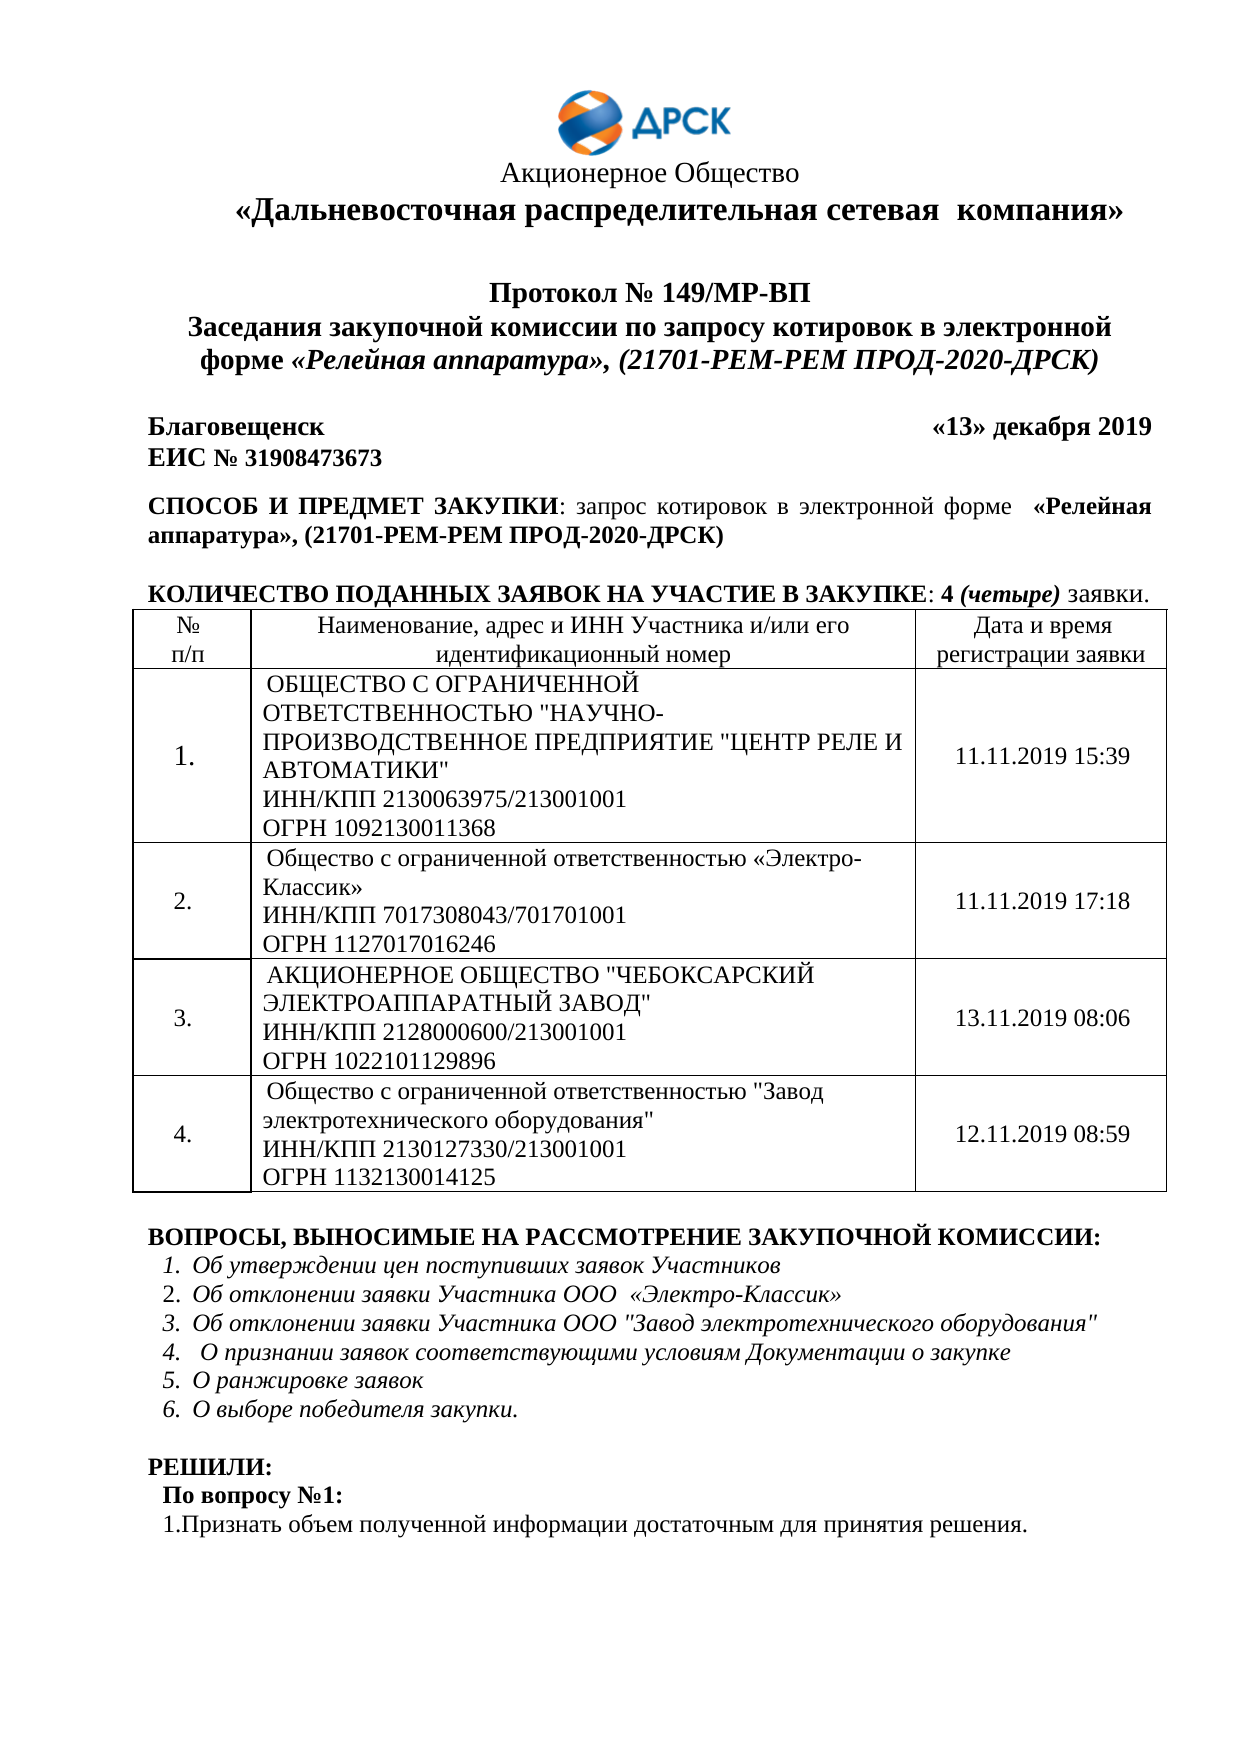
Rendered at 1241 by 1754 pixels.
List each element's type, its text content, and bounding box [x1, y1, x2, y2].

list О выборе победителя закупки. [162, 1394, 1152, 1423]
list О ранжировке заявок [162, 1365, 1152, 1394]
list Об отклонении заявки Участника ООО «Электро-Классик» [162, 1279, 1152, 1308]
table_cell Общество с ограниченной ответственностью "Завод электротехнического оборудования" ИНН/КПП 2130127330/213001001 ОГРН 1132130014125 [252, 1076, 915, 1191]
list СПОСОБ И ПРЕДМЕТ ЗАКУПКИ: запрос котировок в электронной форме «Релейная аппаратура», (21701-РЕМ-РЕМ ПРОД-2020-ДРСК) [148, 491, 1152, 548]
table_header Благовещенск ЕИС № 31908473673 [136, 410, 651, 491]
table_header № п/п [134, 610, 250, 667]
list Об утверждении цен поступивших заявок Участников [162, 1250, 1152, 1279]
text «Дальневосточная распределительная сетевая компания» [148, 189, 1152, 227]
table_cell [134, 843, 250, 958]
list Протокол № 149/МР-ВП [148, 275, 1152, 309]
text РЕШИЛИ: [148, 1452, 1152, 1480]
table_cell 13.11.2019 08:06 [916, 959, 1166, 1075]
list Заседания закупочной комиссии по запросу котировок в электронной форме «Релейная аппаратура», (21701-РЕМ-РЕМ ПРОД-2020-ДРСК) [148, 309, 1152, 376]
text ВОПРОСЫ, ВЫНОСИМЫЕ НА РАССМОТРЕНИЕ ЗАКУПОЧНОЙ КОМИССИИ: [148, 1222, 1152, 1250]
table_cell [134, 669, 250, 842]
list Об отклонении заявки Участника ООО "Завод электротехнического оборудования" [162, 1308, 1152, 1337]
table_header Дата и время регистрации заявки [916, 610, 1166, 667]
picture [555, 88, 744, 156]
table_cell 11.11.2019 15:39 [916, 669, 1166, 842]
table_cell ОБЩЕСТВО С ОГРАНИЧЕННОЙ ОТВЕТСТВЕННОСТЬЮ "НАУЧНО-ПРОИЗВОДСТВЕННОЕ ПРЕДПРИЯТИЕ "ЦЕНТР РЕЛЕ И АВТОМАТИКИ" ИНН/КПП 2130063975/213001001 ОГРН 1092130011368 [252, 669, 915, 842]
table_cell АКЦИОНЕРНОЕ ОБЩЕСТВО "ЧЕБОКСАРСКИЙ ЭЛЕКТРОАППАРАТНЫЙ ЗАВОД" ИНН/КПП 2128000600/213001001 ОГРН 1022101129896 [252, 959, 915, 1075]
text Акционерное Общество [148, 156, 1152, 189]
table_cell [134, 1076, 250, 1191]
text 1.Признать объем полученной информации достаточным для принятия решения. [148, 1509, 1152, 1538]
text КОЛИЧЕСТВО ПОДАННЫХ ЗАЯВОК НА УЧАСТИЕ В ЗАКУПКЕ: 4 (четыре) заявки. [148, 577, 1152, 608]
table_cell Общество с ограниченной ответственностью «Электро-Классик» ИНН/КПП 7017308043/701701001 ОГРН 1127017016246 [252, 843, 915, 958]
table_header «13» декабря 2019 [651, 410, 1163, 491]
table_cell [134, 960, 250, 1075]
text По вопросу №1: [148, 1480, 1152, 1509]
list О признании заявок соответствующими условиям Документации о закупке [162, 1337, 1152, 1365]
table_header Наименование, адрес и ИНН Участника и/или его идентификационный номер [252, 610, 915, 667]
table_cell 12.11.2019 08:59 [916, 1076, 1166, 1191]
table_cell 11.11.2019 17:18 [916, 843, 1166, 958]
